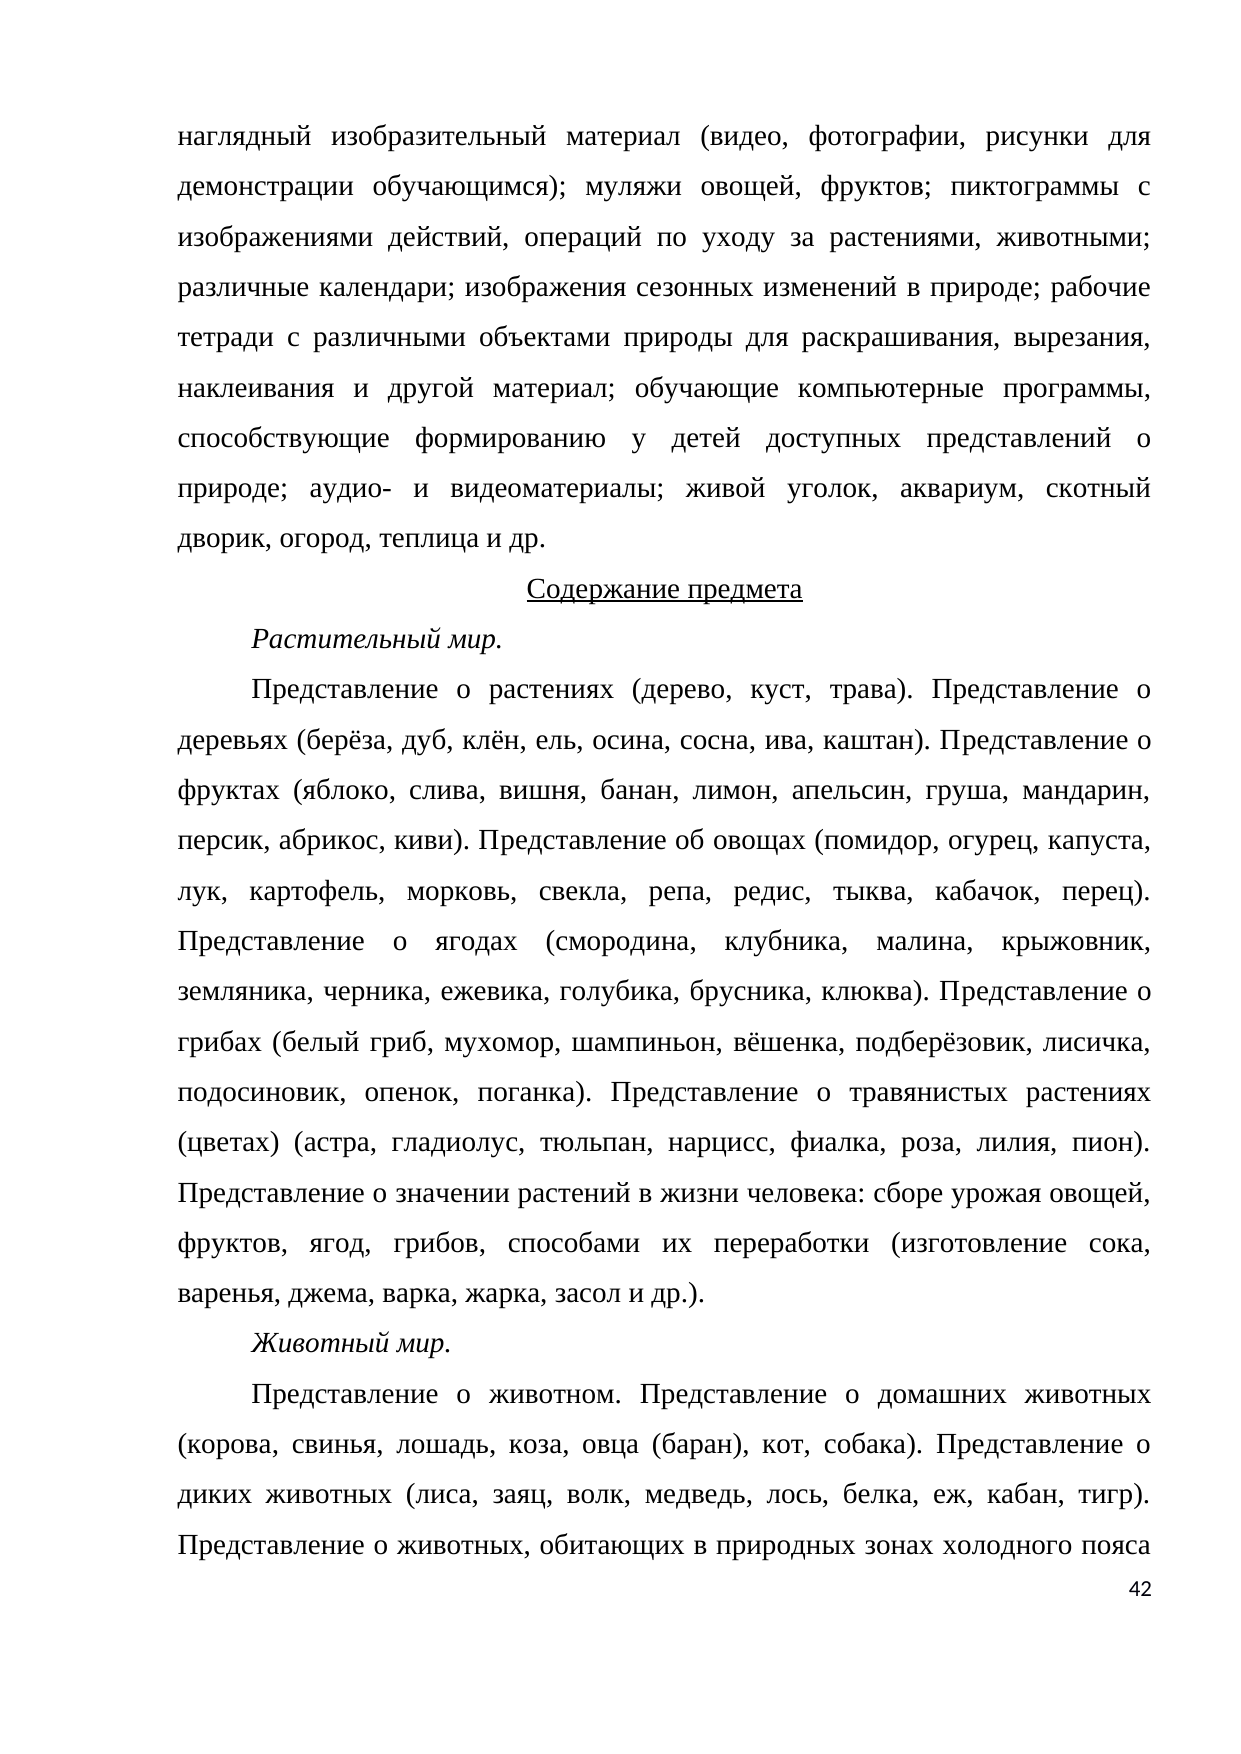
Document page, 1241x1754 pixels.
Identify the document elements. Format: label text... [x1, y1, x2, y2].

text Животный мир. [177, 1326, 1152, 1359]
text Представление о растениях (дерево, куст, трава). Представление о деревьях (берёза, дуб, клён, ель, осина, сосна, ива, каштан). Представление о фруктах (яблоко, слива, вишня, банан, лимон, апельсин, груша, мандарин, персик, абрикос, киви). Представление об овощах (помидор, огурец, капуста, лук, картофель, морковь, свекла, репа, редис, тыква, кабачок, перец). Представление о ягодах (смородина, клубника, малина, крыжовник, земляника, черника, ежевика, голубика, брусника, клюква). Представление о грибах (белый гриб, мухомор, шампиньон, вёшенка, подберёзовик, лисичка, подосиновик, опенок, поганка). Представление о травянистых растениях (цветах) (астра, гладиолус, тюльпан, нарцисс, фиалка, роза, лилия, пион). Представление о значении растений в жизни человека: сборе урожая овощей, фруктов, ягод, грибов, способами их переработки (изготовление сока, варенья, джема, варка, жарка, засол и др.). [177, 672, 1152, 1309]
text Содержание предмета [177, 571, 1152, 604]
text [177, 1376, 1152, 1560]
text Растительный мир. [177, 621, 1152, 655]
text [177, 118, 1152, 554]
